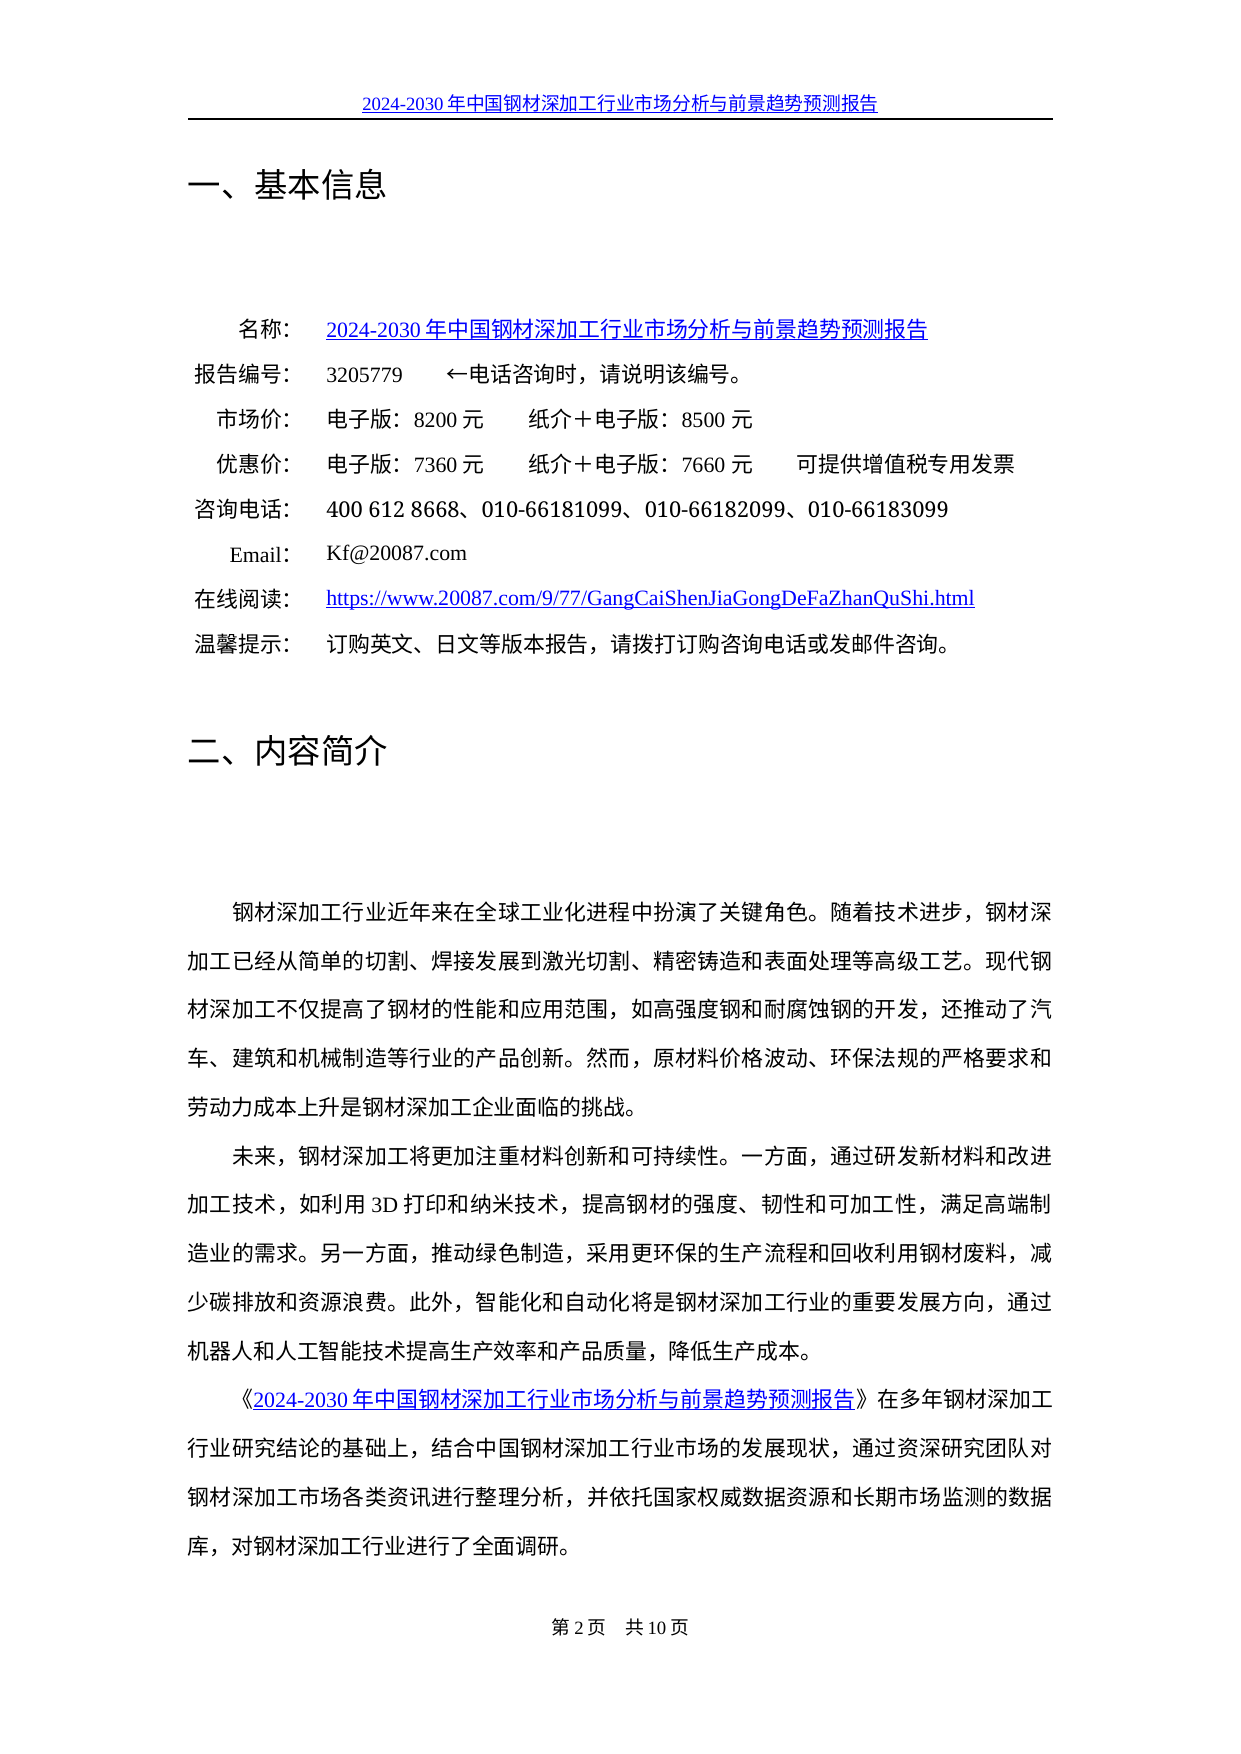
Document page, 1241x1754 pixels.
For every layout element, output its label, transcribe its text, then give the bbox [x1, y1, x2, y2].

table_cell 在线阅读： [167, 582, 315, 627]
table_cell Email： [167, 537, 315, 582]
table_cell 咨询电话： [167, 492, 315, 537]
table_cell 报告编号： [167, 357, 315, 402]
table_header 名称： [167, 312, 315, 357]
table_header 2024-2030年中国钢材深加工行业市场分析与前景趋势预测报告 [315, 312, 1073, 357]
table_cell 3205779 ←电话咨询时，请说明该编号。 [315, 357, 1073, 402]
table_cell 优惠价： [167, 447, 315, 492]
title 二、内容简介 [187, 717, 1053, 782]
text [187, 894, 1053, 1561]
table_cell 温馨提示： [167, 627, 315, 672]
title 一、基本信息 [187, 150, 1053, 215]
table_cell Kf@20087.com [315, 537, 1073, 582]
table_cell 市场价： [167, 402, 315, 447]
table_cell 400 612 8668、010-66181099、010-66182099、010-66183099 [315, 492, 1073, 537]
table_cell 电子版：8200 元 纸介＋电子版：8500 元 [315, 402, 1073, 447]
table_cell 订购英文、日文等版本报告，请拨打订购咨询电话或发邮件咨询。 [315, 627, 1073, 672]
table_cell 电子版：7360 元 纸介＋电子版：7660 元 可提供增值税专用发票 [315, 447, 1073, 492]
table_cell [315, 582, 1073, 627]
